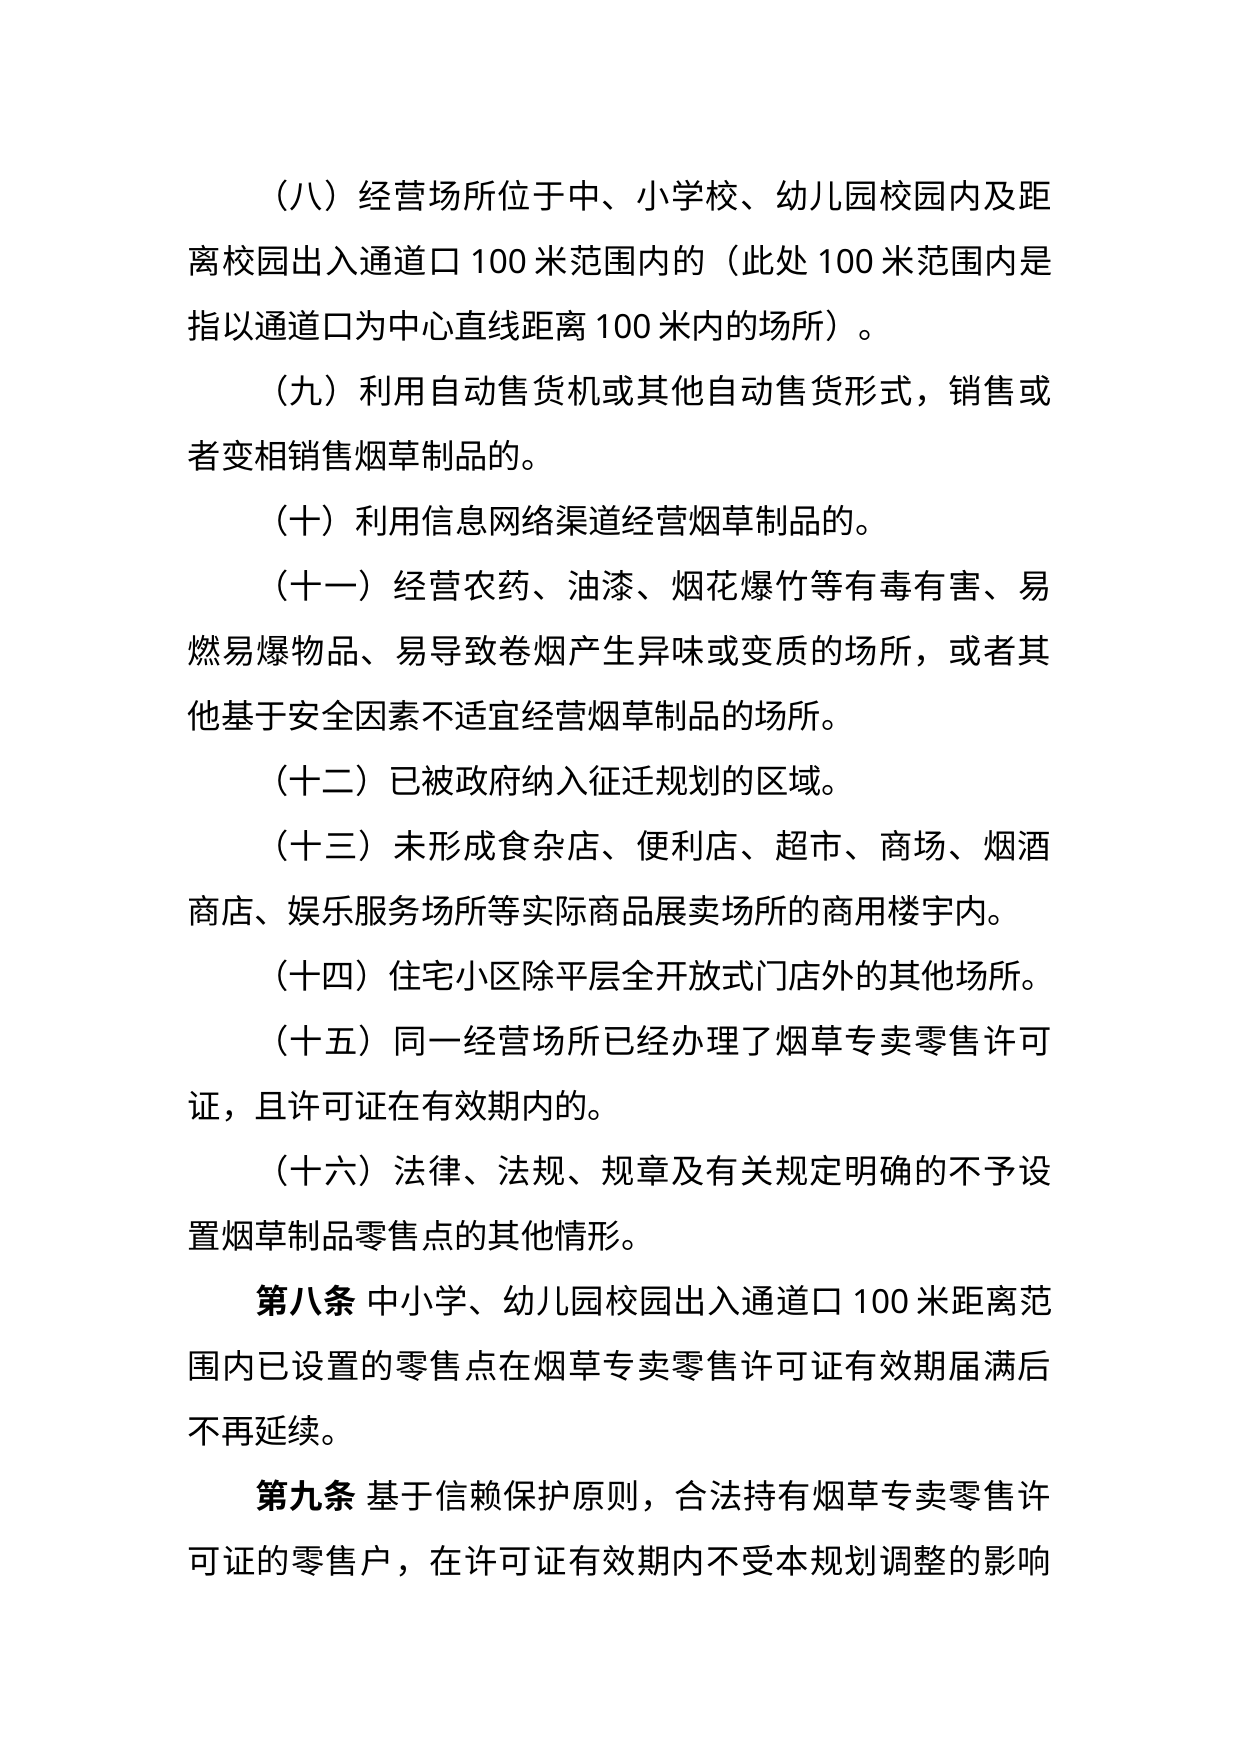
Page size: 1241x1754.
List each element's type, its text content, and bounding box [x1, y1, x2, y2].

text （十四）住宅小区除平层全开放式门店外的其他场所。 [187, 942, 1053, 1007]
text （八）经营场所位于中、小学校、幼儿园校园内及距离校园出入通道口100米范围内的（此处100米范围内是指以通道口为中心直线距离100米内的场所）。 [187, 162, 1053, 357]
text （九）利用自动售货机或其他自动售货形式，销售或者变相销售烟草制品的。 [187, 357, 1053, 487]
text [187, 1462, 1053, 1592]
text （十二）已被政府纳入征迁规划的区域。 [187, 747, 1053, 812]
text （十六）法律、法规、规章及有关规定明确的不予设置烟草制品零售点的其他情形。 [187, 1137, 1053, 1267]
text （十五）同一经营场所已经办理了烟草专卖零售许可证，且许可证在有效期内的。 [187, 1007, 1053, 1137]
text （十三）未形成食杂店、便利店、超市、商场、烟酒商店、娱乐服务场所等实际商品展卖场所的商用楼宇内。 [187, 812, 1053, 942]
text 第八条 中小学、幼儿园校园出入通道口100米距离范围内已设置的零售点在烟草专卖零售许可证有效期届满后不再延续。 [187, 1267, 1053, 1462]
text （十）利用信息网络渠道经营烟草制品的。 [187, 487, 1053, 552]
text （十一）经营农药、油漆、烟花爆竹等有毒有害、易燃易爆物品、易导致卷烟产生异味或变质的场所，或者其他基于安全因素不适宜经营烟草制品的场所。 [187, 552, 1053, 747]
